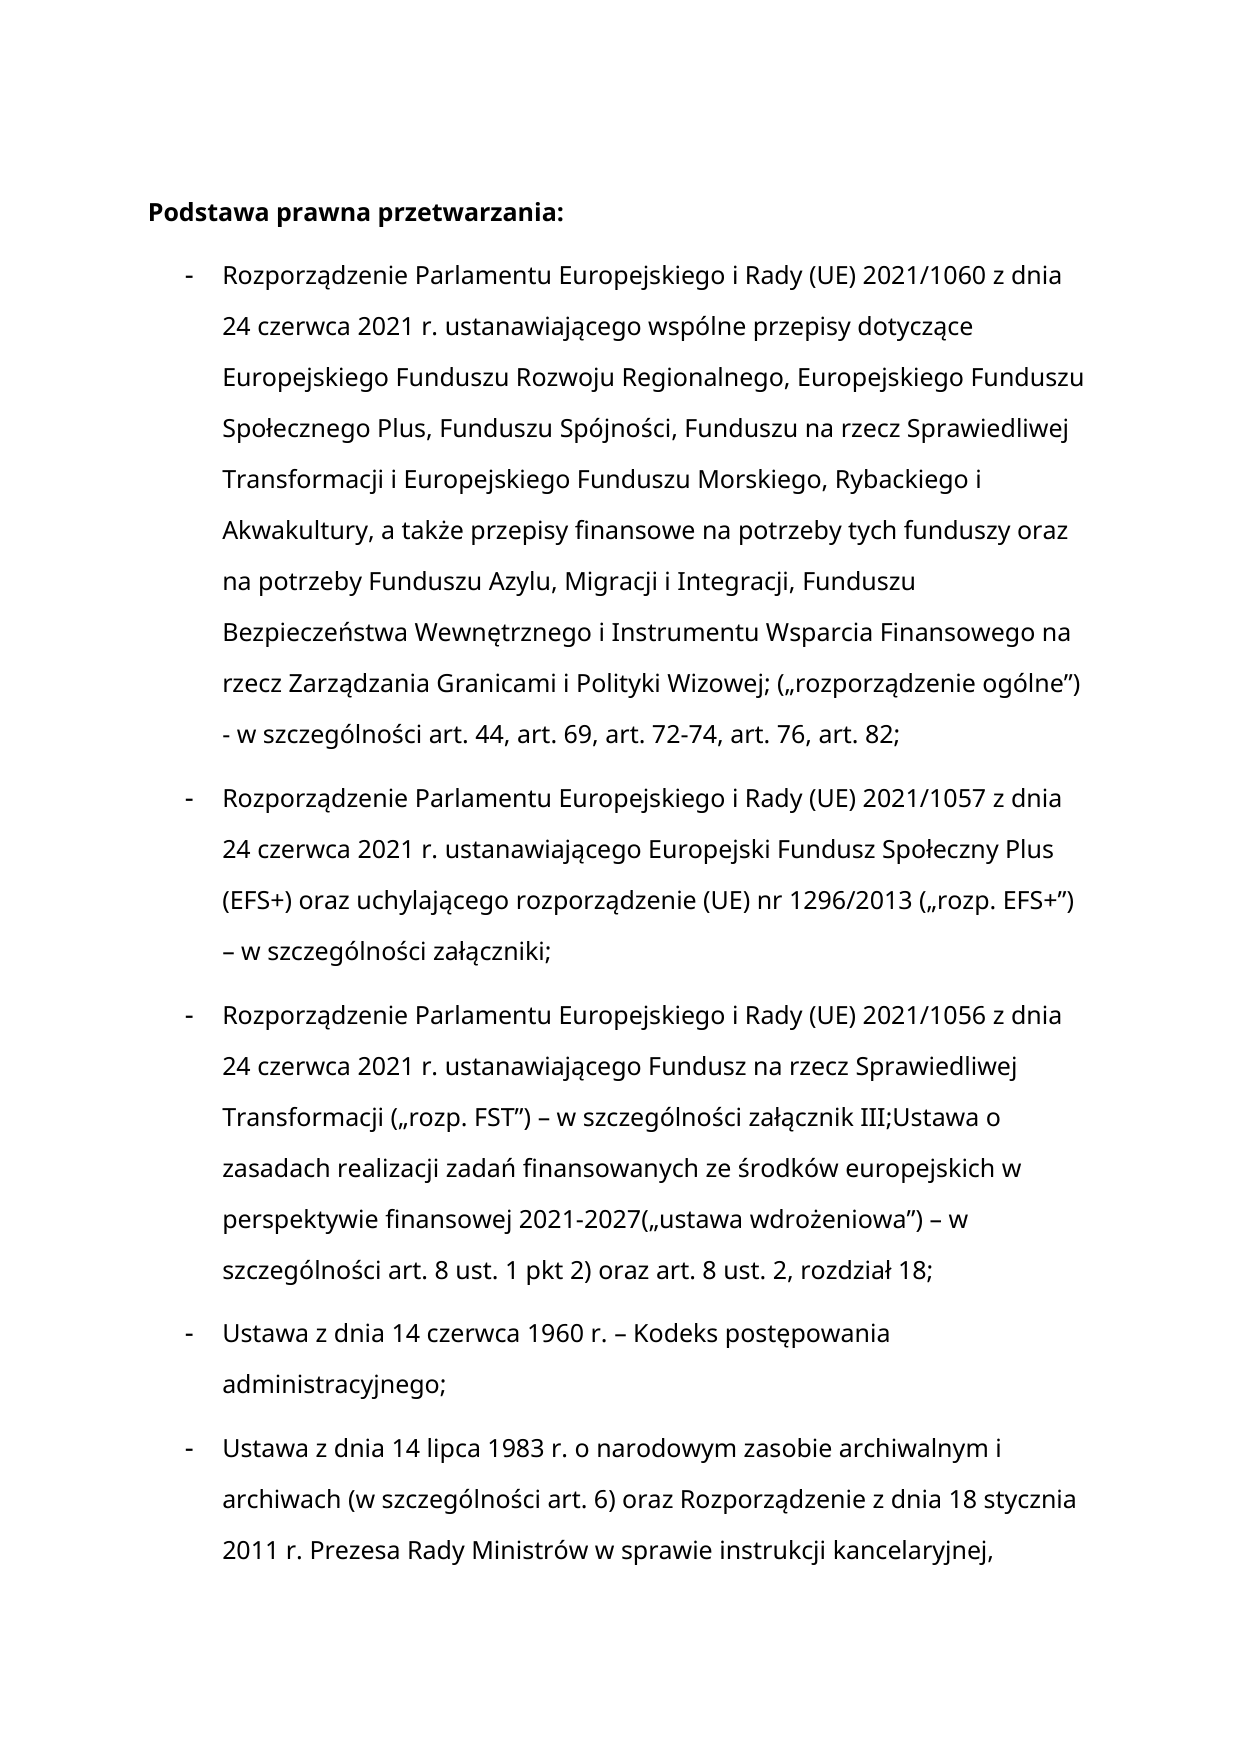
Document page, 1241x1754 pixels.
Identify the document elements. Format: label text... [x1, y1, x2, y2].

text Podstawa prawna przetwarzania: [148, 194, 1093, 228]
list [185, 1431, 1093, 1567]
list Ustawa z dnia 14 czerwca 1960 r. – Kodeks postępowania administracyjnego; [185, 1316, 1093, 1401]
list Rozporządzenie Parlamentu Europejskiego i Rady (UE) 2021/1057 z dnia 24 czerwca 2021 r. ustanawiającego Europejski Fundusz Społeczny Plus (EFS+) oraz uchylającego rozporządzenie (UE) nr 1296/2013 („rozp. EFS+”) – w szczególności załączniki; [185, 781, 1093, 968]
list Rozporządzenie Parlamentu Europejskiego i Rady (UE) 2021/1056 z dnia 24 czerwca 2021 r. ustanawiającego Fundusz na rzecz Sprawiedliwej Transformacji („rozp. FST”) – w szczególności załącznik III;Ustawa o zasadach realizacji zadań finansowanych ze środków europejskich w perspektywie finansowej 2021-2027(„ustawa wdrożeniowa”) – w szczególności art. 8 ust. 1 pkt 2) oraz art. 8 ust. 2, rozdział 18; [185, 997, 1093, 1287]
list Rozporządzenie Parlamentu Europejskiego i Rady (UE) 2021/1060 z dnia 24 czerwca 2021 r. ustanawiającego wspólne przepisy dotyczące Europejskiego Funduszu Rozwoju Regionalnego, Europejskiego Funduszu Społecznego Plus, Funduszu Spójności, Funduszu na rzecz Sprawiedliwej Transformacji i Europejskiego Funduszu Morskiego, Rybackiego i Akwakultury, a także przepisy finansowe na potrzeby tych funduszy oraz na potrzeby Funduszu Azylu, Migracji i Integracji, Funduszu Bezpieczeństwa Wewnętrznego i Instrumentu Wsparcia Finansowego na rzecz Zarządzania Granicami i Polityki Wizowej; („rozporządzenie ogólne”) - w szczególności art. 44, art. 69, art. 72-74, art. 76, art. 82; [185, 258, 1093, 751]
